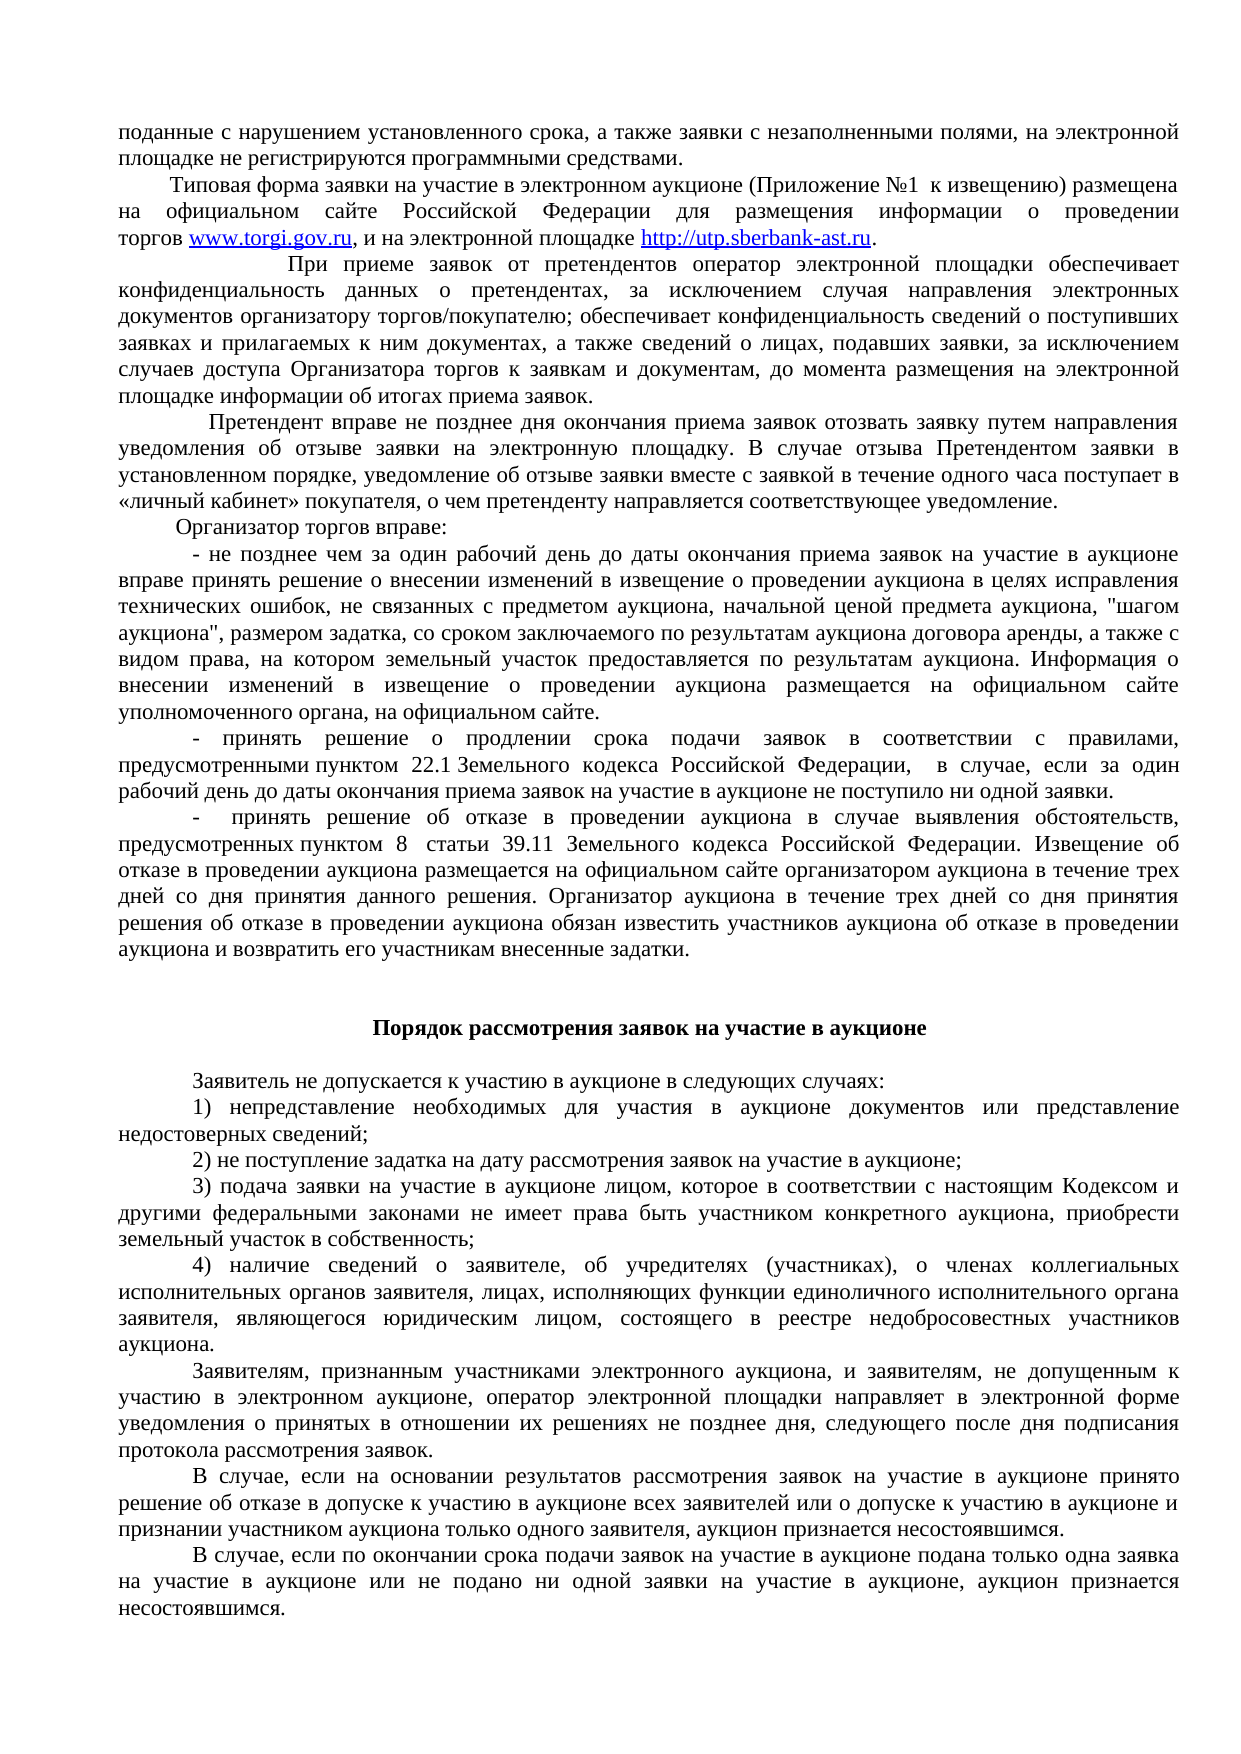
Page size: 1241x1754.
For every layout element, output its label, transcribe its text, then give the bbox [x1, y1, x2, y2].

text Претендент вправе не позднее дня окончания приема заявок отозвать заявку путем направления уведомления об отзыве заявки на электронную площадку. В случае отзыва Претендентом заявки в установленном порядке, уведомление об отзыве заявки вместе с заявкой в течение одного часа поступает в «личный кабинет» покупателя, о чем претенденту направляется соответствующее уведомление. [118, 408, 1181, 513]
text В случае, если по окончании срока подачи заявок на участие в аукционе подана только одна заявка на участие в аукционе или не подано ни одной заявки на участие в аукционе, аукцион признается несостоявшимся. [118, 1541, 1181, 1620]
text - принять решение об отказе в проведении аукциона в случае выявления обстоятельств, предусмотренных пунктом 8 статьи 39.11 Земельного кодекса Российской Федерации. Извещение об отказе в проведении аукциона размещается на официальном сайте организатором аукциона в течение трех дней со дня принятия данного решения. Организатор аукциона в течение трех дней со дня принятия решения об отказе в проведении аукциона обязан известить участников аукциона об отказе в проведении аукциона и возвратить его участникам внесенные задатки. [118, 803, 1181, 961]
text Организатор торгов вправе: [118, 513, 1181, 540]
text 4) наличие сведений о заявителе, об учредителях (участниках), о членах коллегиальных исполнительных органов заявителя, лицах, исполняющих функции единоличного исполнительного органа заявителя, являющегося юридическим лицом, состоящего в реестре недобросовестных участников аукциона. [118, 1251, 1181, 1357]
text 3) подача заявки на участие в аукционе лицом, которое в соответствии с настоящим Кодексом и другими федеральными законами не имеет права быть участником конкретного аукциона, приобрести земельный участок в собственность; [118, 1172, 1181, 1251]
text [118, 118, 1181, 171]
text 2) не поступление задатка на дату рассмотрения заявок на участие в аукционе; [118, 1146, 1181, 1172]
text Заявитель не допускается к участию в аукционе в следующих случаях: [118, 1067, 1181, 1093]
text В случае, если на основании результатов рассмотрения заявок на участие в аукционе принято решение об отказе в допуске к участию в аукционе всех заявителей или о допуске к участию в аукционе и признании участником аукциона только одного заявителя, аукцион признается несостоявшимся. [118, 1462, 1181, 1541]
text Типовая форма заявки на участие в электронном аукционе (Приложение №1 к извещению) размещена на официальном сайте Российской Федерации для размещения информации о проведении торгов www.torgi.gov.ru, и на электронной площадке http://utp.sberbank-ast.ru. [118, 171, 1181, 250]
text - не позднее чем за один рабочий день до даты окончания приема заявок на участие в аукционе вправе принять решение о внесении изменений в извещение о проведении аукциона в целях исправления технических ошибок, не связанных с предметом аукциона, начальной ценой предмета аукциона, "шагом аукциона", размером задатка, со сроком заключаемого по результатам аукциона договора аренды, а также с видом права, на котором земельный участок предоставляется по результатам аукциона. Информация о внесении изменений в извещение о проведении аукциона размещается на официальном сайте уполномоченного органа, на официальном сайте. [118, 540, 1181, 724]
text 1) непредставление необходимых для участия в аукционе документов или представление недостоверных сведений; [118, 1093, 1181, 1146]
text Порядок рассмотрения заявок на участие в аукционе [118, 1014, 1181, 1041]
text Заявителям, признанным участниками электронного аукциона, и заявителям, не допущенным к участию в электронном аукционе, оператор электронной площадки направляет в электронной форме уведомления о принятых в отношении их решениях не позднее дня, следующего после дня подписания протокола рассмотрения заявок. [118, 1357, 1181, 1462]
text При приеме заявок от претендентов оператор электронной площадки обеспечивает конфиденциальность данных о претендентах, за исключением случая направления электронных документов организатору торгов/покупателю; обеспечивает конфиденциальность сведений о поступивших заявках и прилагаемых к ним документах, а также сведений о лицах, подавших заявки, за исключением случаев доступа Организатора торгов к заявкам и документам, до момента размещения на электронной площадке информации об итогах приема заявок. [118, 250, 1181, 408]
text - принять решение о продлении срока подачи заявок в соответствии с правилами, предусмотренными пунктом 22.1 Земельного кодекса Российской Федерации, в случае, если за один рабочий день до даты окончания приема заявок на участие в аукционе не поступило ни одной заявки. [118, 724, 1181, 803]
